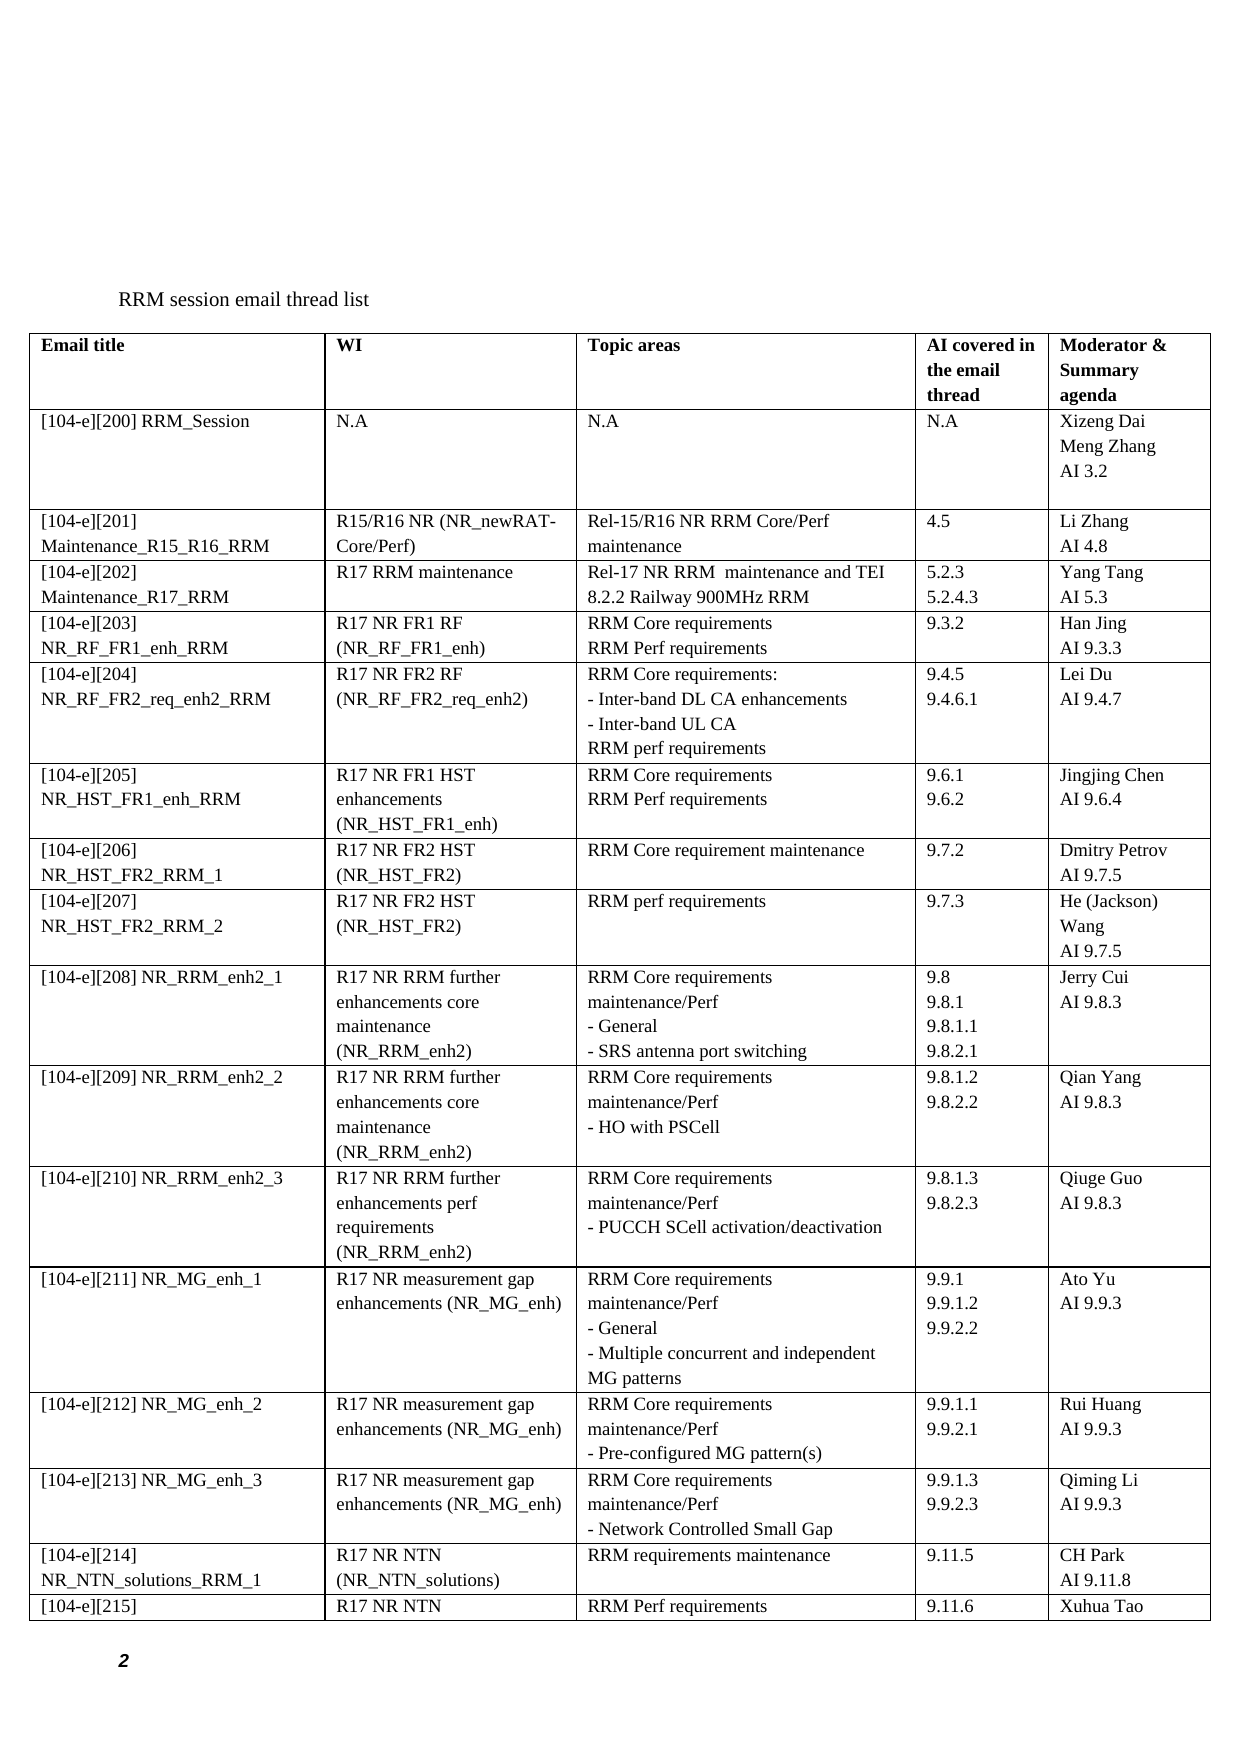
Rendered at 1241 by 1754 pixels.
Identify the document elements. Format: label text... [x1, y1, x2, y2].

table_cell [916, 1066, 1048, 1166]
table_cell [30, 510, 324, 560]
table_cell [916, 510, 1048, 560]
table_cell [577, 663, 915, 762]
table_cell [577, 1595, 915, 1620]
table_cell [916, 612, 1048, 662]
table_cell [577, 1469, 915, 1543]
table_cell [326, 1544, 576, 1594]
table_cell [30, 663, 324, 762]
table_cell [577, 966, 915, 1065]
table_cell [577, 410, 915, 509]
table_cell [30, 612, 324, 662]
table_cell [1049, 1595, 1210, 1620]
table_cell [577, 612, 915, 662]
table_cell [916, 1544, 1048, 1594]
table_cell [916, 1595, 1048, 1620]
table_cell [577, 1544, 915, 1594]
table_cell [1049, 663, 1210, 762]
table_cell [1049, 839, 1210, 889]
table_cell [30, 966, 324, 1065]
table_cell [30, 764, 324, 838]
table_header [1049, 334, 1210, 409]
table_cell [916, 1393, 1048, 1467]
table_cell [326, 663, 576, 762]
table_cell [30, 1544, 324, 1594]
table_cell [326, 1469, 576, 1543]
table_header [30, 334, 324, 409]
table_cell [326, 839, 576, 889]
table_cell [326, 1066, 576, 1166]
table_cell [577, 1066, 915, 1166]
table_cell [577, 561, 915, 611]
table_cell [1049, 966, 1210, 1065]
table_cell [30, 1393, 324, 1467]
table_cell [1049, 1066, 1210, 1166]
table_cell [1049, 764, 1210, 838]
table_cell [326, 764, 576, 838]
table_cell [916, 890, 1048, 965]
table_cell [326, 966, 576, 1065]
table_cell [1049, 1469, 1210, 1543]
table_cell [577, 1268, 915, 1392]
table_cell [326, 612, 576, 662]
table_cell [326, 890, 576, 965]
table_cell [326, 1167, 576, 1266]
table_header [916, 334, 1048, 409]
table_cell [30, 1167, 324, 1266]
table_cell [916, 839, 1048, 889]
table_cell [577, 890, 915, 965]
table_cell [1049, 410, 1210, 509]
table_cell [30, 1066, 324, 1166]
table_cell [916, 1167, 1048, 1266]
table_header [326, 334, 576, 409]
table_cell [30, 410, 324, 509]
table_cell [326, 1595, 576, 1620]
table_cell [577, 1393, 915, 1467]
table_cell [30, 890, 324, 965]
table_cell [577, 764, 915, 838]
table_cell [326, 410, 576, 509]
text RRM session email thread list [118, 287, 1122, 311]
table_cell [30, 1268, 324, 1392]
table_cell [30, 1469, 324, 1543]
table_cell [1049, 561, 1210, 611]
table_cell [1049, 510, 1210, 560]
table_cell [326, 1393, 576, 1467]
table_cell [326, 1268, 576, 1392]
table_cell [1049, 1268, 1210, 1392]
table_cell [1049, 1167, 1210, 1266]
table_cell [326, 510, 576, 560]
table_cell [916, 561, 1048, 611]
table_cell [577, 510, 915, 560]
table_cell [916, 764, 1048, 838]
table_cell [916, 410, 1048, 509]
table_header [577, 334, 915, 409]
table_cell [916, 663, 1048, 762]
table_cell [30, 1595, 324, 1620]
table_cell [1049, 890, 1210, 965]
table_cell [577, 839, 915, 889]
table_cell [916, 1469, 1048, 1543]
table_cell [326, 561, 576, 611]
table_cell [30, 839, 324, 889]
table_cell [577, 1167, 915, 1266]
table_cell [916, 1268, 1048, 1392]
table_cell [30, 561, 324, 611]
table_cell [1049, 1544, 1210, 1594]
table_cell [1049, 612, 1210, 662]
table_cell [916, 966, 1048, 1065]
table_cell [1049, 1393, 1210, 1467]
